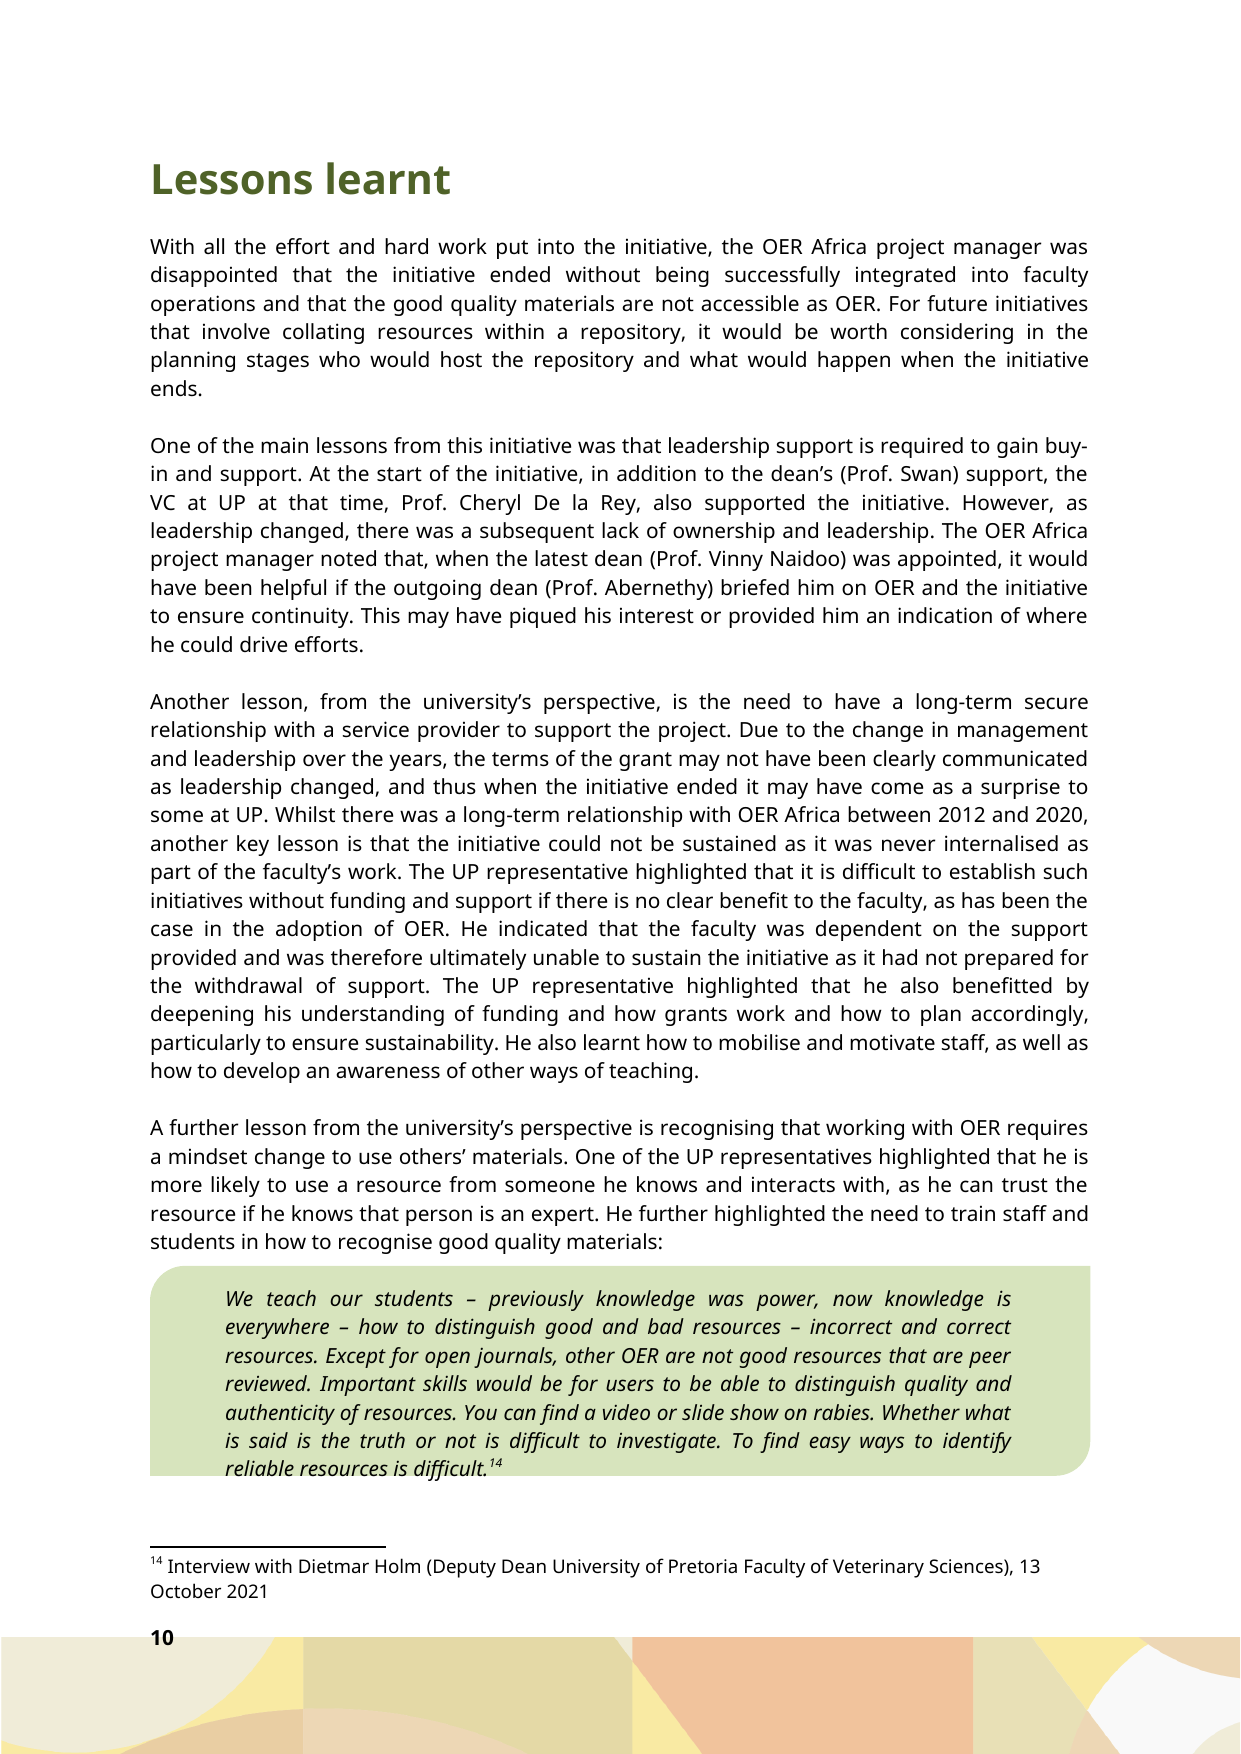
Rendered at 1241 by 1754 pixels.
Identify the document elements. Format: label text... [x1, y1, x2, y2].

text With all the effort and hard work put into the initiative, the OER Africa project manager was disappointed that the initiative ended without being successfully integrated into faculty operations and that the good quality materials are not accessible as OER. For future initiatives that involve collating resources within a repository, it would be worth considering in the planning stages who would host the repository and what would happen when the initiative ends. [150, 232, 1090, 402]
subtitle Lessons learnt [150, 150, 1090, 207]
text One of the main lessons from this initiative was that leadership support is required to gain buy-in and support. At the start of the initiative, in addition to the dean’s (Prof. Swan) support, the VC at UP at that time, Prof. Cheryl De la Rey, also supported the initiative. However, as leadership changed, there was a subsequent lack of ownership and leadership. The OER Africa project manager noted that, when the latest dean (Prof. Vinny Naidoo) was appointed, it would have been helpful if the outgoing dean (Prof. Abernethy) briefed him on OER and the initiative to ensure continuity. This may have piqued his interest or provided him an indication of where he could drive efforts. [150, 431, 1090, 658]
picture [0, 1637, 1241, 1754]
text We teach our students – previously knowledge was power, now knowledge is everywhere – how to distinguish good and bad resources – incorrect and correct resources. Except for open journals, other OER are not good resources that are peer reviewed. Important skills would be for users to be able to distinguish quality and authenticity of resources. You can find a video or slide show on rabies. Whether what is said is the truth or not is difficult to investigate. To find easy ways to identify reliable resources is difficult. [225, 1284, 1015, 1483]
text Another lesson, from the university’s perspective, is the need to have a long-term secure relationship with a service provider to support the project. Due to the change in management and leadership over the years, the terms of the grant may not have been clearly communicated as leadership changed, and thus when the initiative ended it may have come as a surprise to some at UP. Whilst there was a long-term relationship with OER Africa between 2012 and 2020, another key lesson is that the initiative could not be sustained as it was never internalised as part of the faculty’s work. The UP representative highlighted that it is difficult to establish such initiatives without funding and support if there is no clear benefit to the faculty, as has been the case in the adoption of OER. He indicated that the faculty was dependent on the support provided and was therefore ultimately unable to sustain the initiative as it had not prepared for the withdrawal of support. The UP representative highlighted that he also benefitted by deepening his understanding of funding and how grants work and how to plan accordingly, particularly to ensure sustainability. He also learnt how to mobilise and motivate staff, as well as how to develop an awareness of other ways of teaching. [150, 687, 1090, 1085]
text A further lesson from the university’s perspective is recognising that working with OER requires a mindset change to use others’ materials. One of the UP representatives highlighted that he is more likely to use a resource from someone he knows and interacts with, as he can trust the resource if he knows that person is an expert. He further highlighted the need to train staff and students in how to recognise good quality materials: [150, 1113, 1090, 1256]
